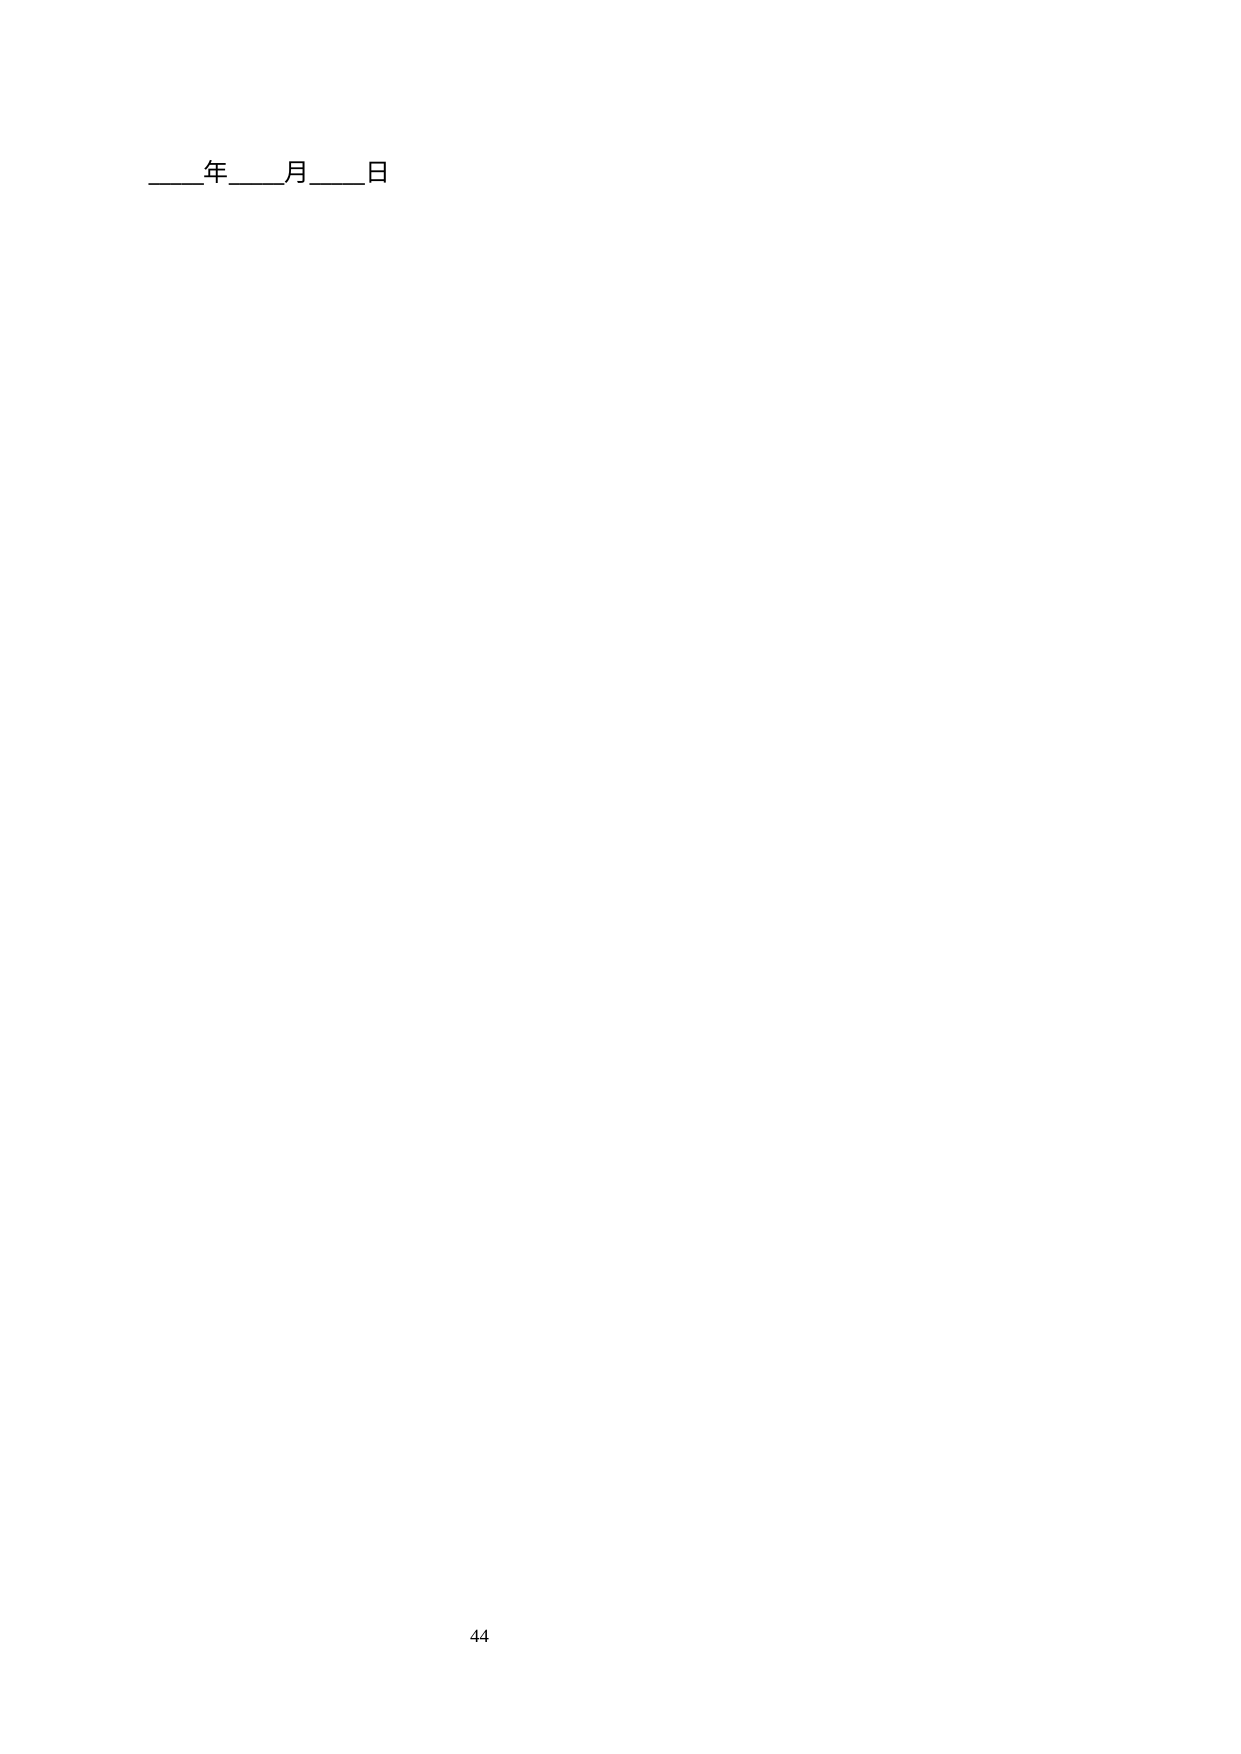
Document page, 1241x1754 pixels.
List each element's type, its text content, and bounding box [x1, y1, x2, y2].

text _____年_____月_____日 [142, 142, 1098, 192]
